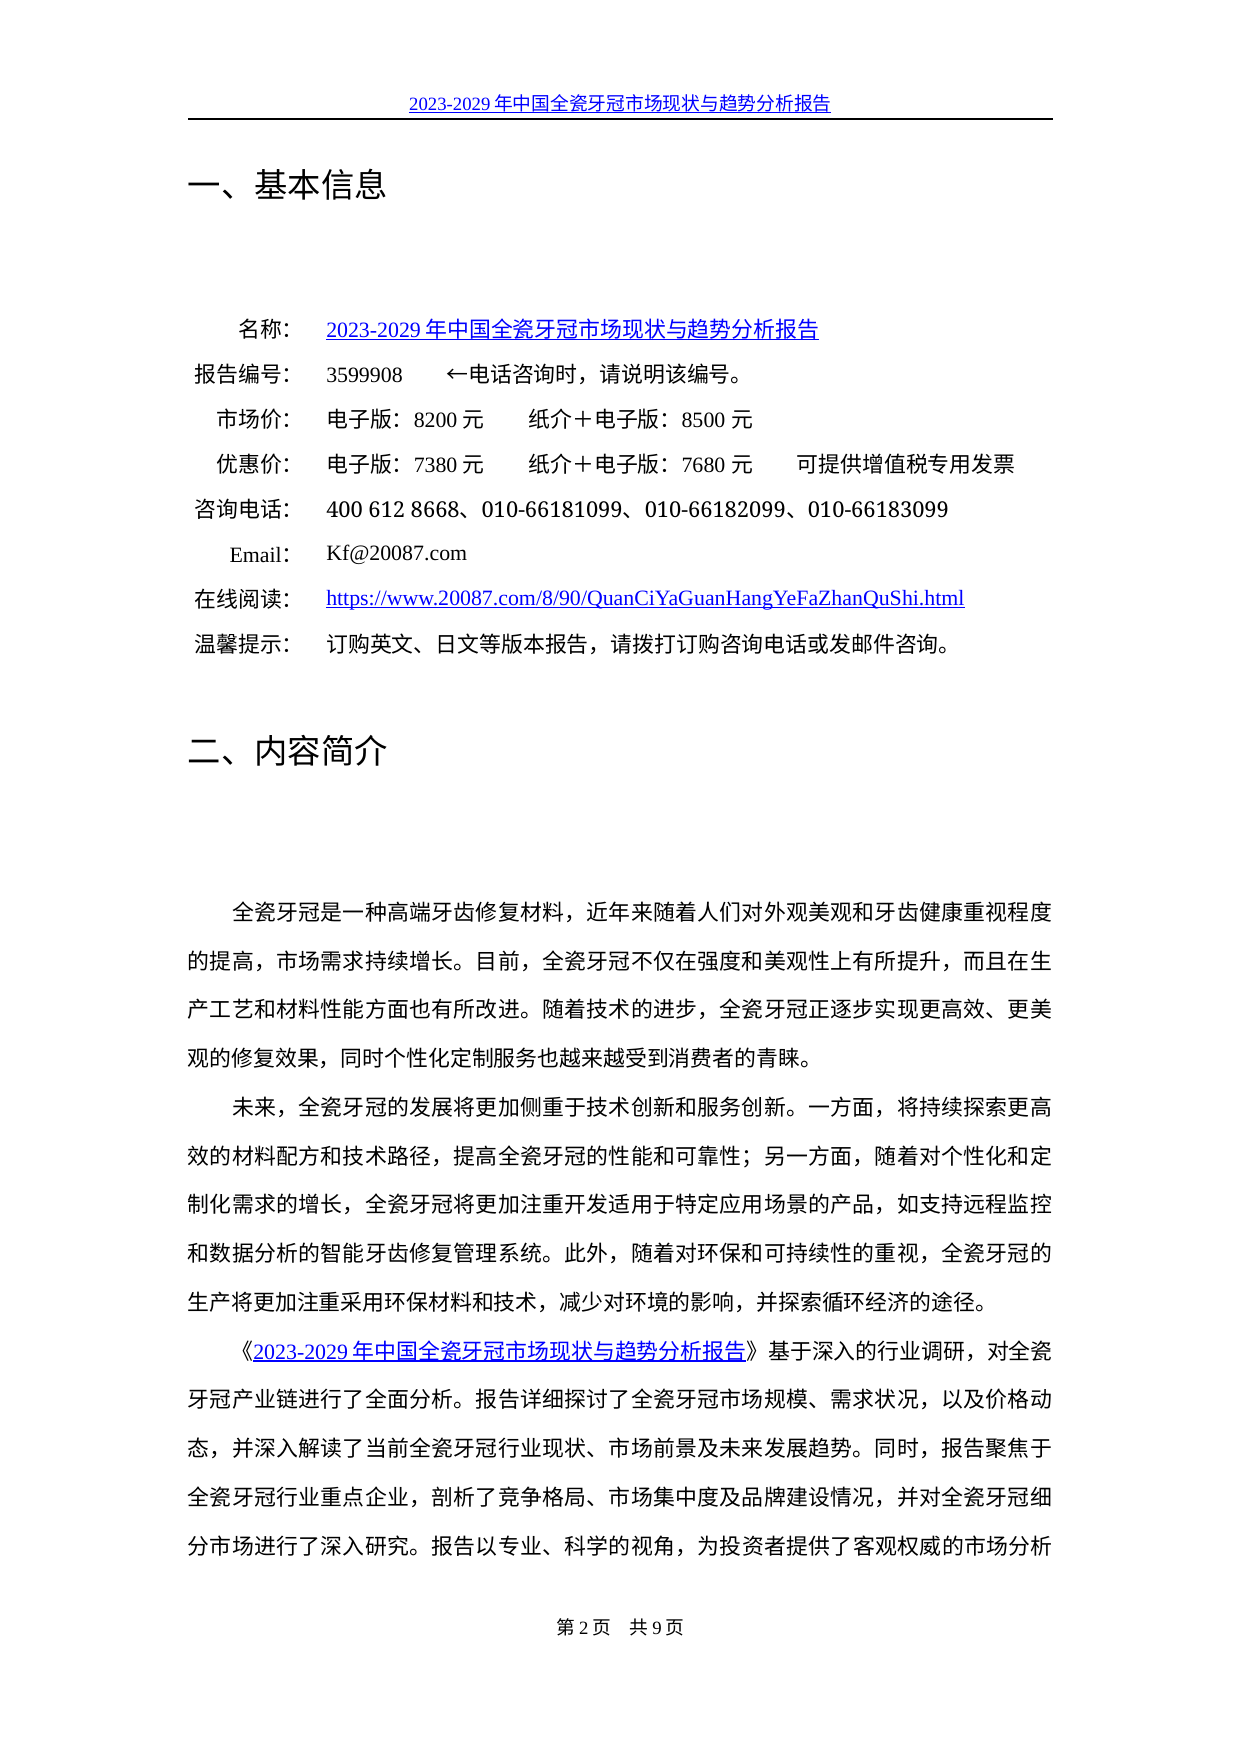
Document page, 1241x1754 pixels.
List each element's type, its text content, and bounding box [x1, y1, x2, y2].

title 一、基本信息 [187, 150, 1053, 215]
table_cell 报告编号： [167, 357, 315, 402]
table_cell 电子版：7380 元 纸介＋电子版：7680 元 可提供增值税专用发票 [315, 447, 1073, 492]
table_cell 市场价： [167, 402, 315, 447]
table_cell 优惠价： [167, 447, 315, 492]
table_cell 订购英文、日文等版本报告，请拨打订购咨询电话或发邮件咨询。 [315, 627, 1073, 672]
table_cell Email： [167, 537, 315, 582]
table_cell 咨询电话： [167, 492, 315, 537]
table_cell 在线阅读： [167, 582, 315, 627]
table_cell 温馨提示： [167, 627, 315, 672]
table_header 2023-2029年中国全瓷牙冠市场现状与趋势分析报告 [315, 312, 1073, 357]
table_cell 400 612 8668、010-66181099、010-66182099、010-66183099 [315, 492, 1073, 537]
table_cell [315, 582, 1073, 627]
table_cell Kf@20087.com [315, 537, 1073, 582]
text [187, 894, 1053, 1561]
table_header 名称： [167, 312, 315, 357]
title 二、内容简介 [187, 717, 1053, 782]
table_cell 3599908 ←电话咨询时，请说明该编号。 [315, 357, 1073, 402]
table_cell 电子版：8200 元 纸介＋电子版：8500 元 [315, 402, 1073, 447]
